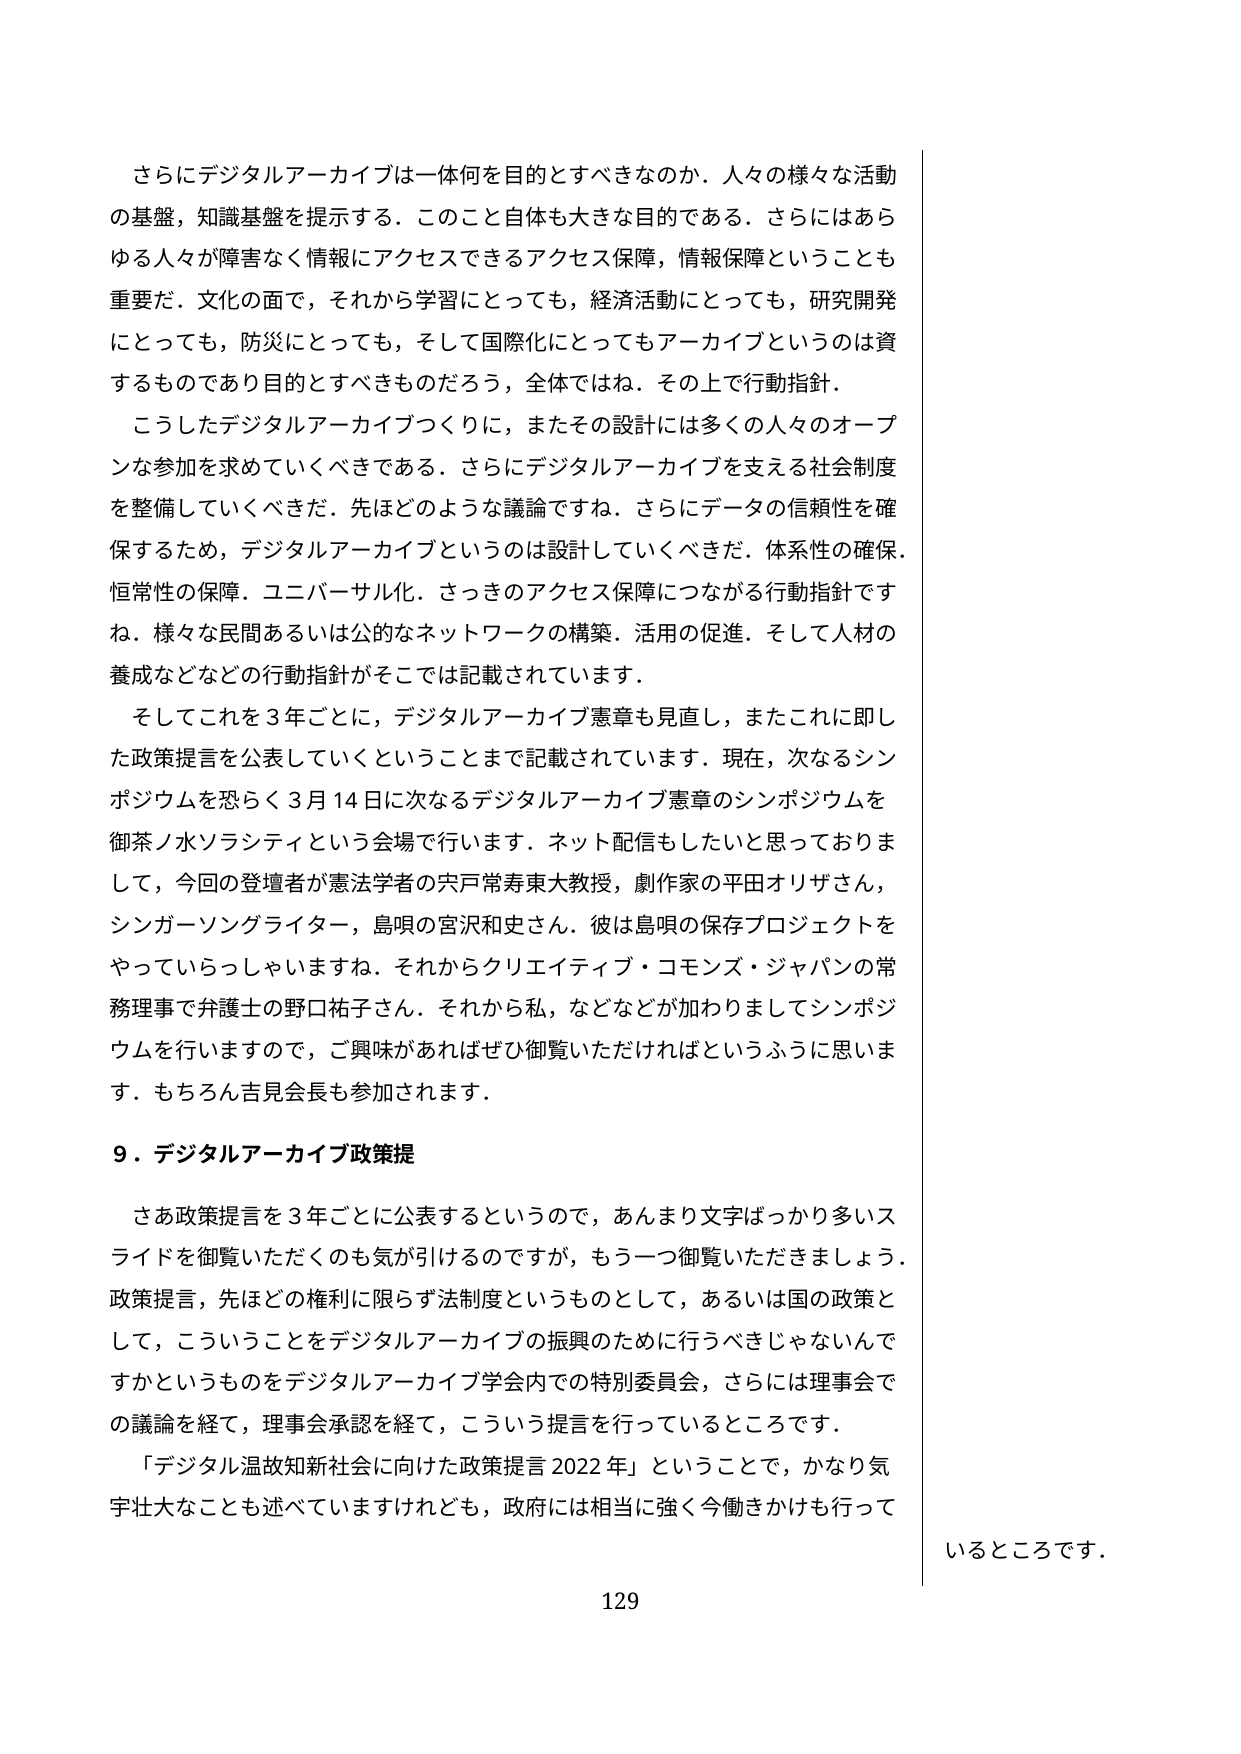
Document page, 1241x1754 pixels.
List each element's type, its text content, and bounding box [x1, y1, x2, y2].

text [109, 1191, 900, 1566]
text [944, 150, 1131, 1567]
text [109, 150, 900, 1108]
text ９．デジタルアーカイブ政策提 [109, 1129, 900, 1171]
